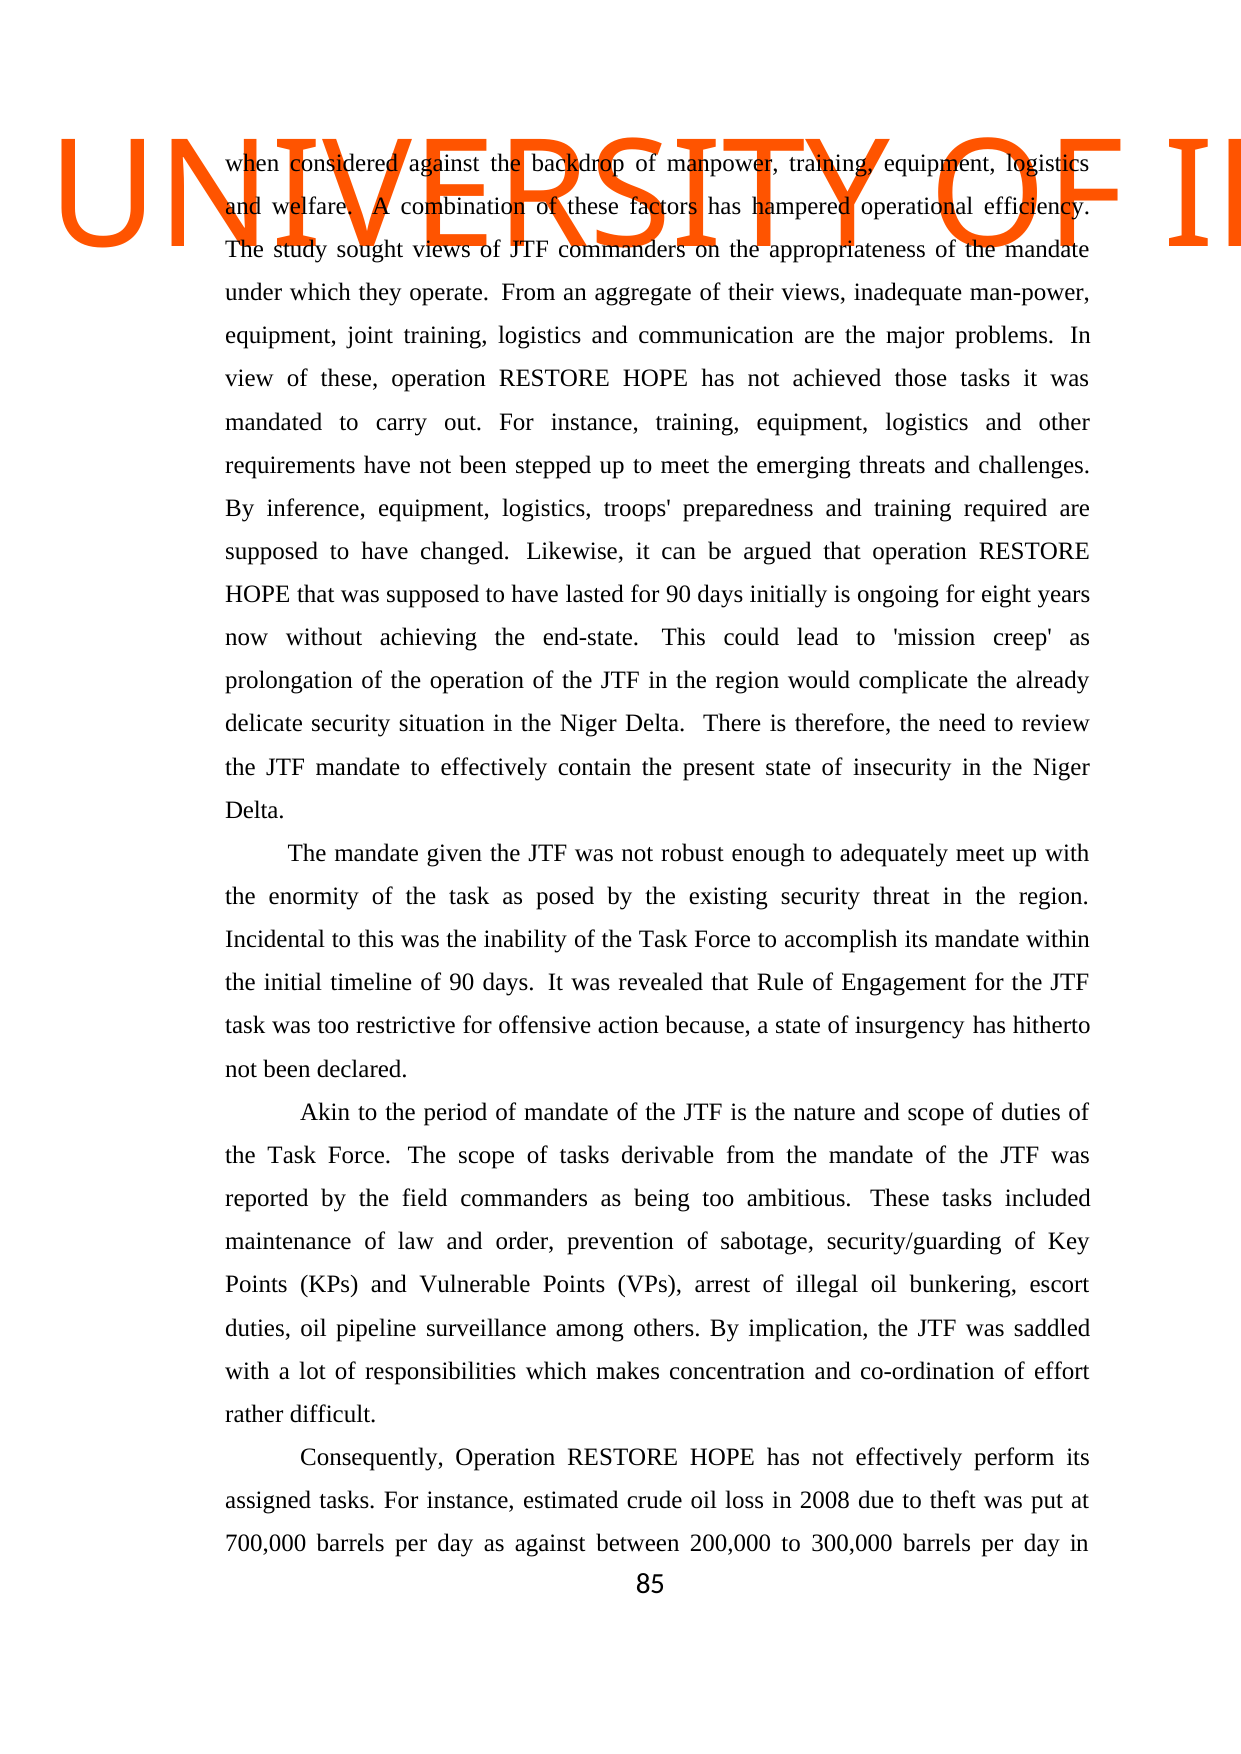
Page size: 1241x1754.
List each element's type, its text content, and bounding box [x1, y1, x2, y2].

text Consequently, Operation RESTORE HOPE has not effectively perform its assigned tasks. For instance, estimated crude oil loss in 2008 due to theft was put at 700,000 barrels per day as against between 200,000 to 300,000 barrels per day in [225, 1442, 1090, 1557]
text Akin to the period of mandate of the JTF is the nature and scope of duties of the Task Force. The scope of tasks derivable from the mandate of the JTF was reported by the field commanders as being too ambitious. These tasks included maintenance of law and order, prevention of sabotage, security/guarding of Key Points (KPs) and Vulnerable Points (VPs), arrest of illegal oil bunkering, escort duties, oil pipeline surveillance among others. By implication, the JTF was saddled with a lot of responsibilities which makes concentration and co-ordination of effort rather difficult. [225, 1097, 1091, 1428]
text The mandate given the JTF was not robust enough to adequately meet up with the enormity of the task as posed by the existing security threat in the region. Incidental to this was the inability of the Task Force to accomplish its mandate within the initial timeline of 90 days. It was revealed that Rule of Engagement for the JTF task was too restrictive for offensive action because, a state of insurgency has hitherto not been declared. [225, 838, 1090, 1082]
text when considered against the backdrop of manpower, training, equipment, logistics and welfare. A combination of these factors has hampered operational efficiency. The study sought views of JTF commanders on the appropriateness of the mandate under which they operate. From an aggregate of their views, inadequate man-power, equipment, joint training, logistics and communication are the major problems. In view of these, operation RESTORE HOPE has not achieved those tasks it was mandated to carry out. For instance, training, equipment, logistics and other requirements have not been stepped up to meet the emerging threats and challenges. By inference, equipment, logistics, troops' preparedness and training required are supposed to have changed. Likewise, it can be argued that operation RESTORE HOPE that was supposed to have lasted for 90 days initially is ongoing for eight years now without achieving the end-state. This could lead to 'mission creep' as prolongation of the operation of the JTF in the region would complicate the already delicate security situation in the Niger Delta. There is therefore, the need to review the JTF mandate to effectively contain the present state of insecurity in the Niger Delta. [225, 148, 1091, 823]
